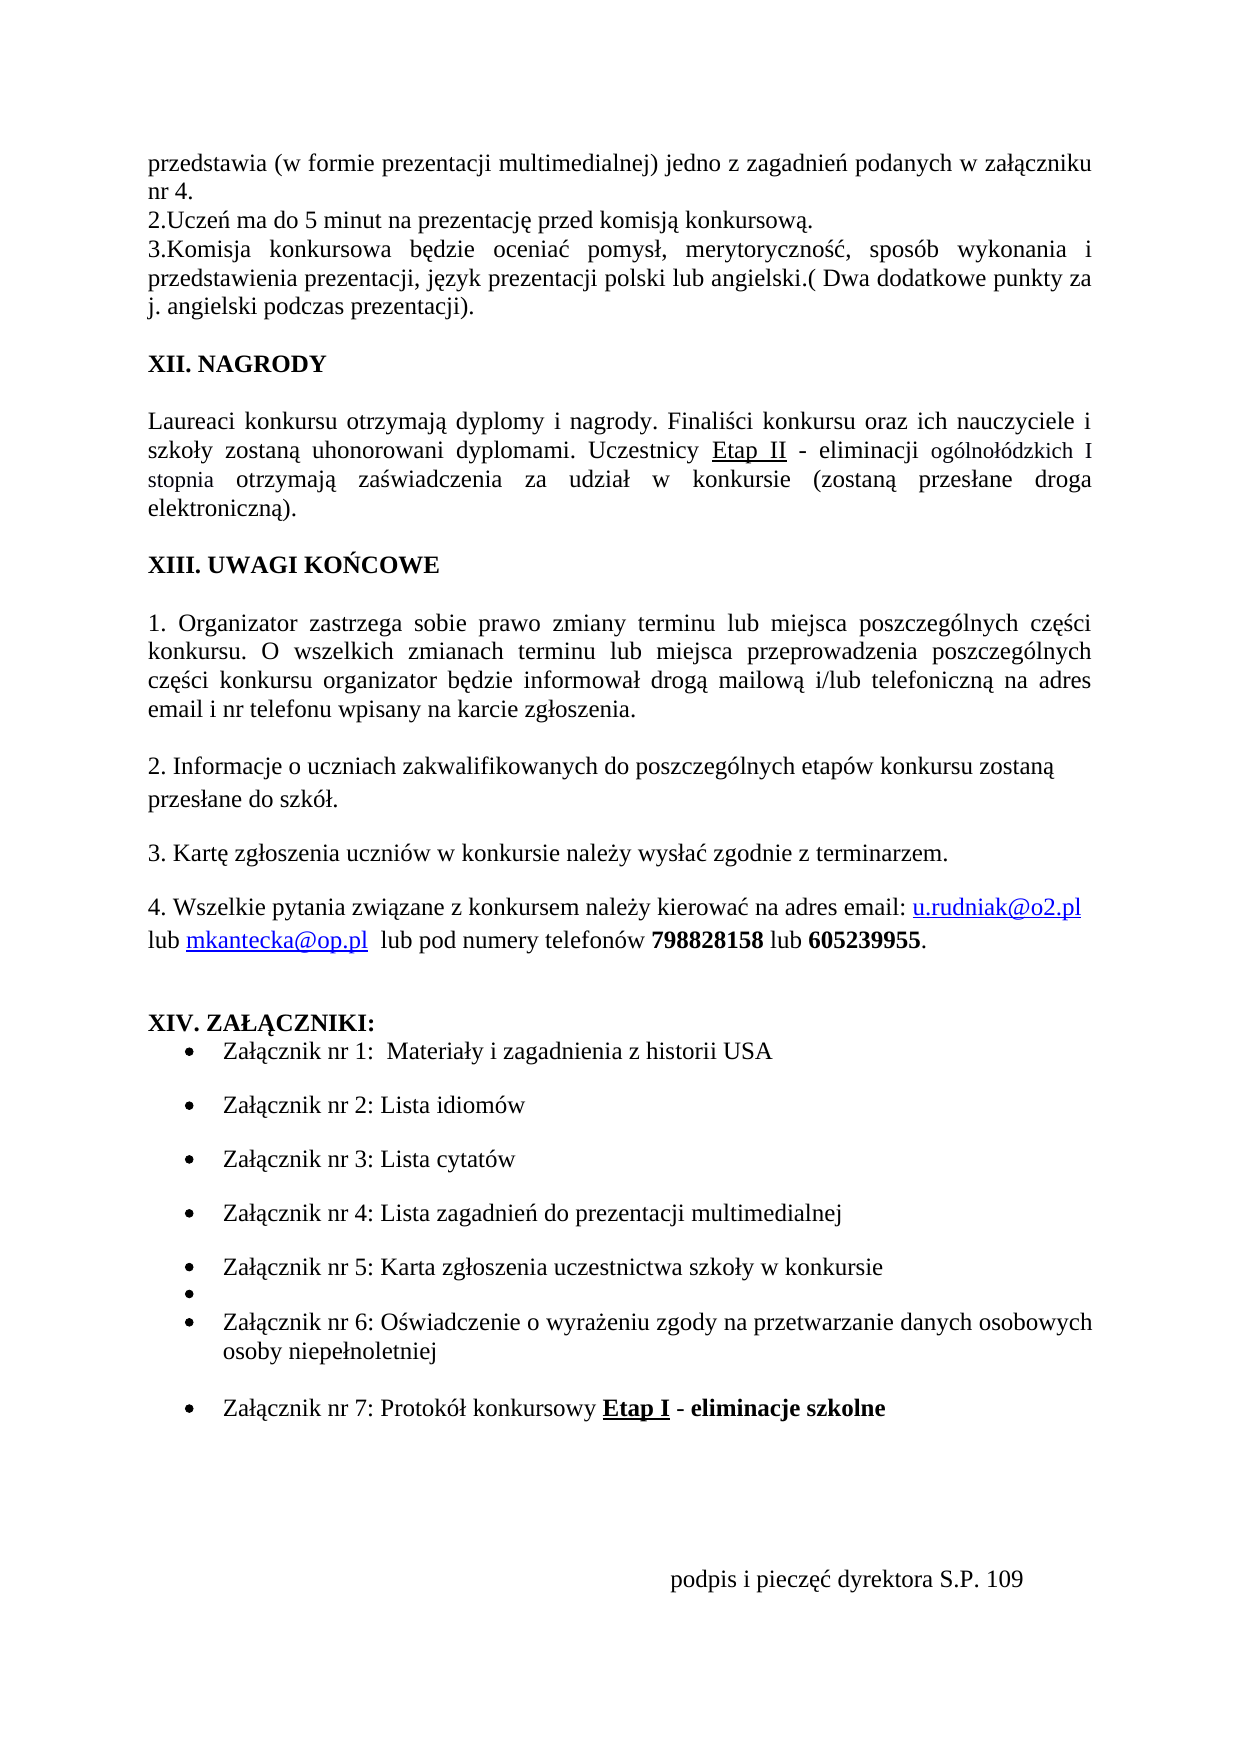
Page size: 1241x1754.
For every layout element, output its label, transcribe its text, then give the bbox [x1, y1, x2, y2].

list Załącznik nr 3: Lista cytatów [185, 1144, 1093, 1173]
text 4. Wszelkie pytania związane z konkursem należy kierować na adres email: u.rudniak@o2.pl lub mkantecka@op.pl lub pod numery telefonów 798828158 lub 605239955. [148, 892, 1093, 954]
list Załącznik nr 4: Lista zagadnień do prezentacji multimedialnej [185, 1198, 1093, 1227]
text 3. Kartę zgłoszenia uczniów w konkursie należy wysłać zgodnie z terminarzem. [148, 838, 1093, 867]
list Załącznik nr 5: Karta zgłoszenia uczestnictwa szkoły w konkursie [185, 1252, 1093, 1281]
list Załącznik nr 7: Protokół konkursowy Etap I - eliminacje szkolne [185, 1393, 1093, 1422]
text XIV. ZAŁĄCZNIKI: [148, 1008, 1093, 1036]
list Załącznik nr 1: Materiały i zagadnienia z historii USA [185, 1036, 1093, 1065]
text podpis i pieczęć dyrektora S.P. 109 [148, 1564, 1093, 1593]
text Laureaci konkursu otrzymają dyplomy i nagrody. Finaliści konkursu oraz ich nauczyciele i szkoły zostaną uhonorowani dyplomami. Uczestnicy Etap II - eliminacji ogólnołódzkich I stopnia otrzymają zaświadczenia za udział w konkursie (zostaną przesłane droga elektroniczną). [148, 406, 1093, 521]
list Załącznik nr 2: Lista idiomów [185, 1090, 1093, 1119]
text 1. Organizator zastrzega sobie prawo zmiany terminu lub miejsca poszczególnych części konkursu. O wszelkich zmianach terminu lub miejsca przeprowadzenia poszczególnych części konkursu organizator będzie informował drogą mailową i/lub telefoniczną na adres email i nr telefonu wpisany na karcie zgłoszenia. [148, 608, 1093, 723]
text XII. NAGRODY [148, 349, 1093, 378]
list Załącznik nr 6: Oświadczenie o wyrażeniu zgody na przetwarzanie danych osobowych osoby niepełnoletniej [185, 1307, 1093, 1364]
text 2.Uczeń ma do 5 minut na prezentację przed komisją konkursową. [148, 205, 1093, 234]
text 2. Informacje o uczniach zakwalifikowanych do poszczególnych etapów konkursu zostaną przesłane do szkół. [148, 751, 1093, 813]
text 3.Komisja konkursowa będzie oceniać pomysł, merytoryczność, sposób wykonania i przedstawienia prezentacji, język prezentacji polski lub angielski.( Dwa dodatkowe punkty za j. angielski podczas prezentacji). [148, 234, 1093, 320]
text XIII. UWAGI KOŃCOWE [148, 550, 1093, 579]
text przedstawia (w formie prezentacji multimedialnej) jedno z zagadnień podanych w załączniku nr 4. [148, 148, 1093, 205]
